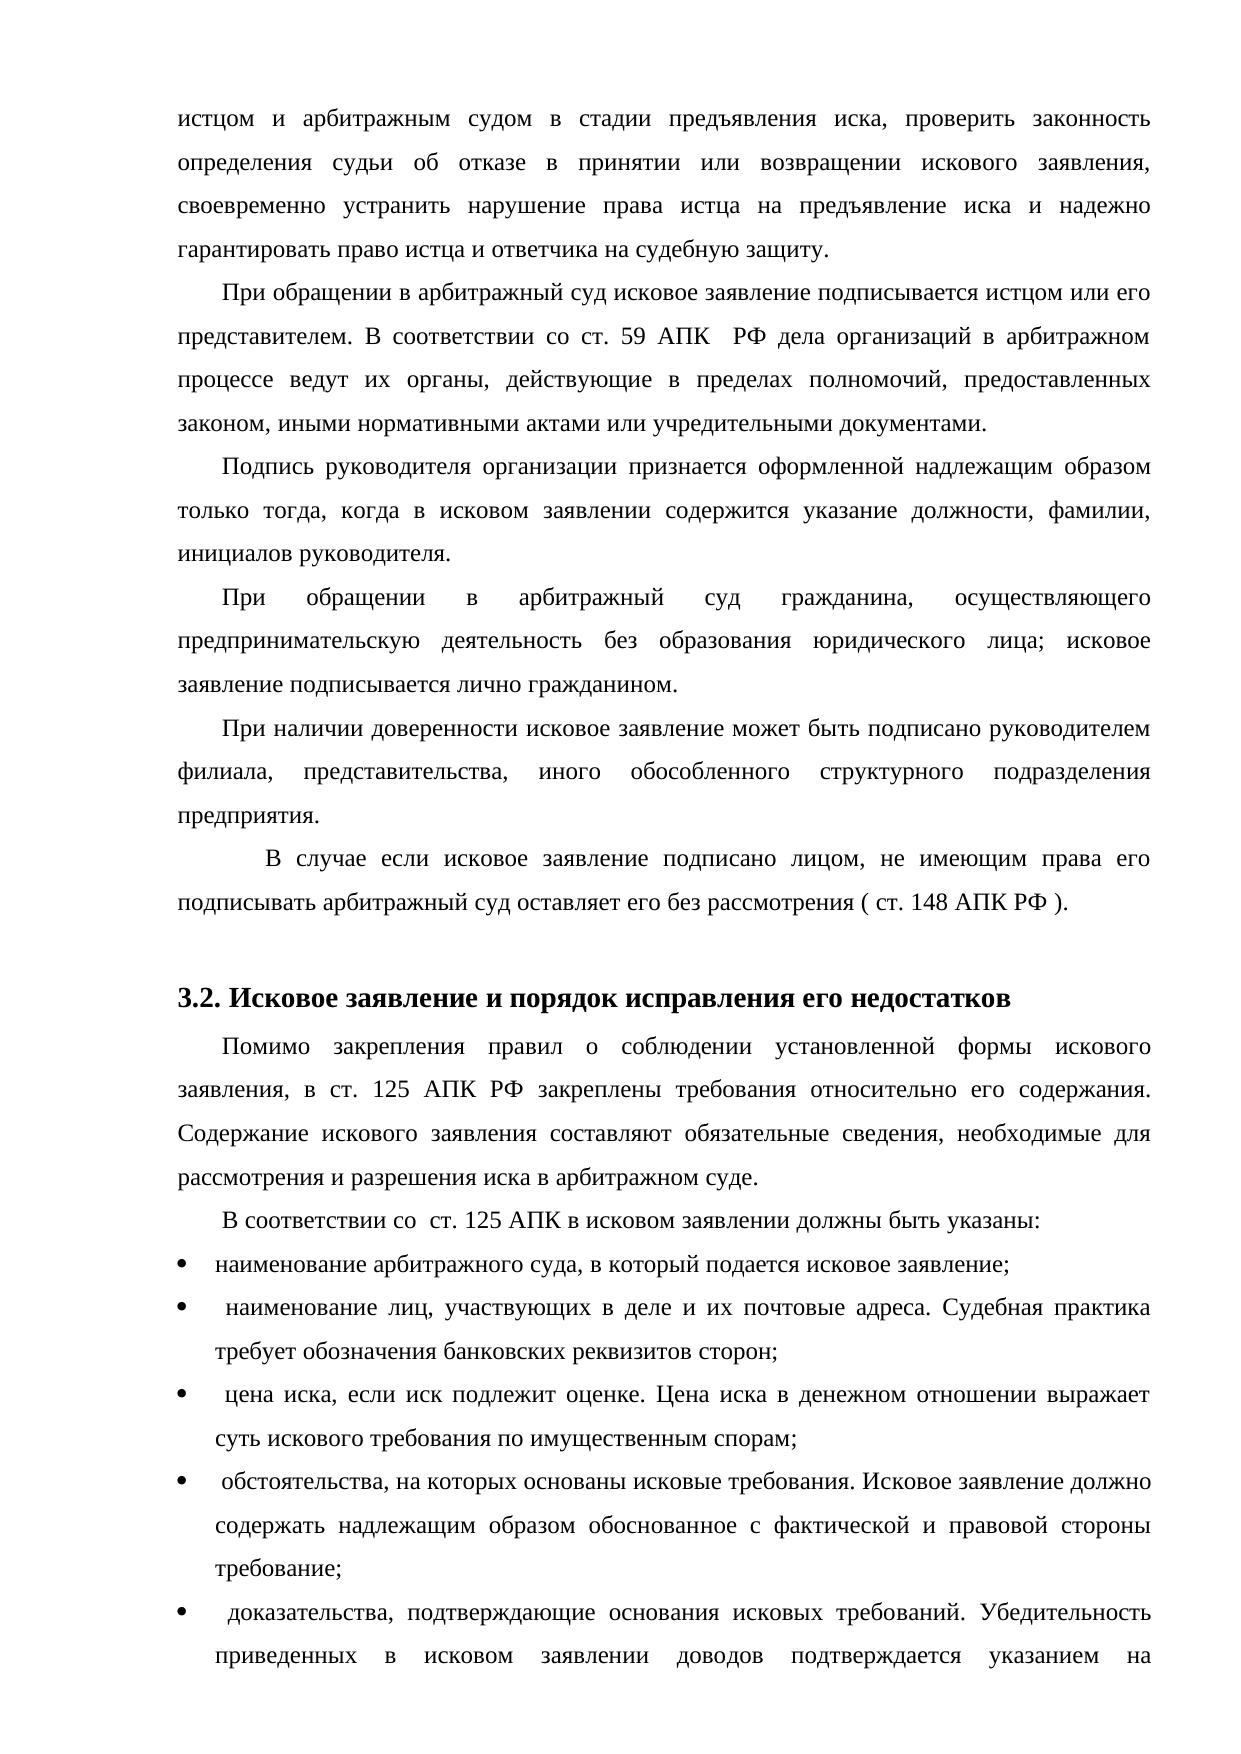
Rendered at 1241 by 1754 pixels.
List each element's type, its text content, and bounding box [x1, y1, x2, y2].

list обстоятельства, на которых основаны исковые требования. Исковое заявление должно содержать надлежащим образом обоснованное с фактической и правовой стороны требование; [177, 1466, 1152, 1582]
list цена иска, если иск подлежит оценке. Цена иска в денежном отношении выражает суть искового требования по имущественным спорам; [177, 1379, 1152, 1452]
text При наличии доверенности исковое заявление может быть подписано руководителем филиала, представительства, иного обособленного структурного подразделения предприятия. [177, 712, 1152, 829]
text Подпись руководителя организации признается оформленной надлежащим образом только тогда, когда в исковом заявлении содержится указание должности, фамилии, инициалов руководителя. [177, 451, 1152, 567]
text В случае если исковое заявление подписано лицом, не имеющим права его подписывать арбитражный суд оставляет его без рассмотрения ( ст. 148 АПК РФ ). [177, 843, 1152, 916]
text При обращении в арбитражный суд гражданина, осуществляющего предпринимательскую деятельность без образования юридического лица; исковое заявление подписывается лично гражданином. [177, 582, 1152, 698]
text 3.2. Исковое заявление и порядок исправления его недостатков [177, 981, 1152, 1014]
text В соответствии со ст. 125 АПК в исковом заявлении должны быть указаны: [177, 1205, 1152, 1234]
text При обращении в арбитражный суд исковое заявление подписывается истцом или его представителем. В соответствии со ст. 59 АПК РФ дела организаций в арбитражном процессе ведут их органы, действующие в пределах полномочий, предоставленных законом, иными нормативными актами или учредительными документами. [177, 277, 1152, 437]
text Помимо закрепления правил о соблюдении установленной формы искового заявления, в ст. 125 АПК РФ закреплены требования относительно его содержания. Содержание искового заявления составляют обязательные сведения, необходимые для рассмотрения и разрешения иска в арбитражном суде. [177, 1031, 1152, 1191]
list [177, 1597, 1152, 1669]
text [177, 103, 1152, 263]
list наименование арбитражного суда, в который подается исковое заявление; [177, 1248, 1152, 1278]
list наименование лиц, участвующих в деле и их почтовые адреса. Судебная практика требует обозначения банковских реквизитов сторон; [177, 1292, 1152, 1365]
